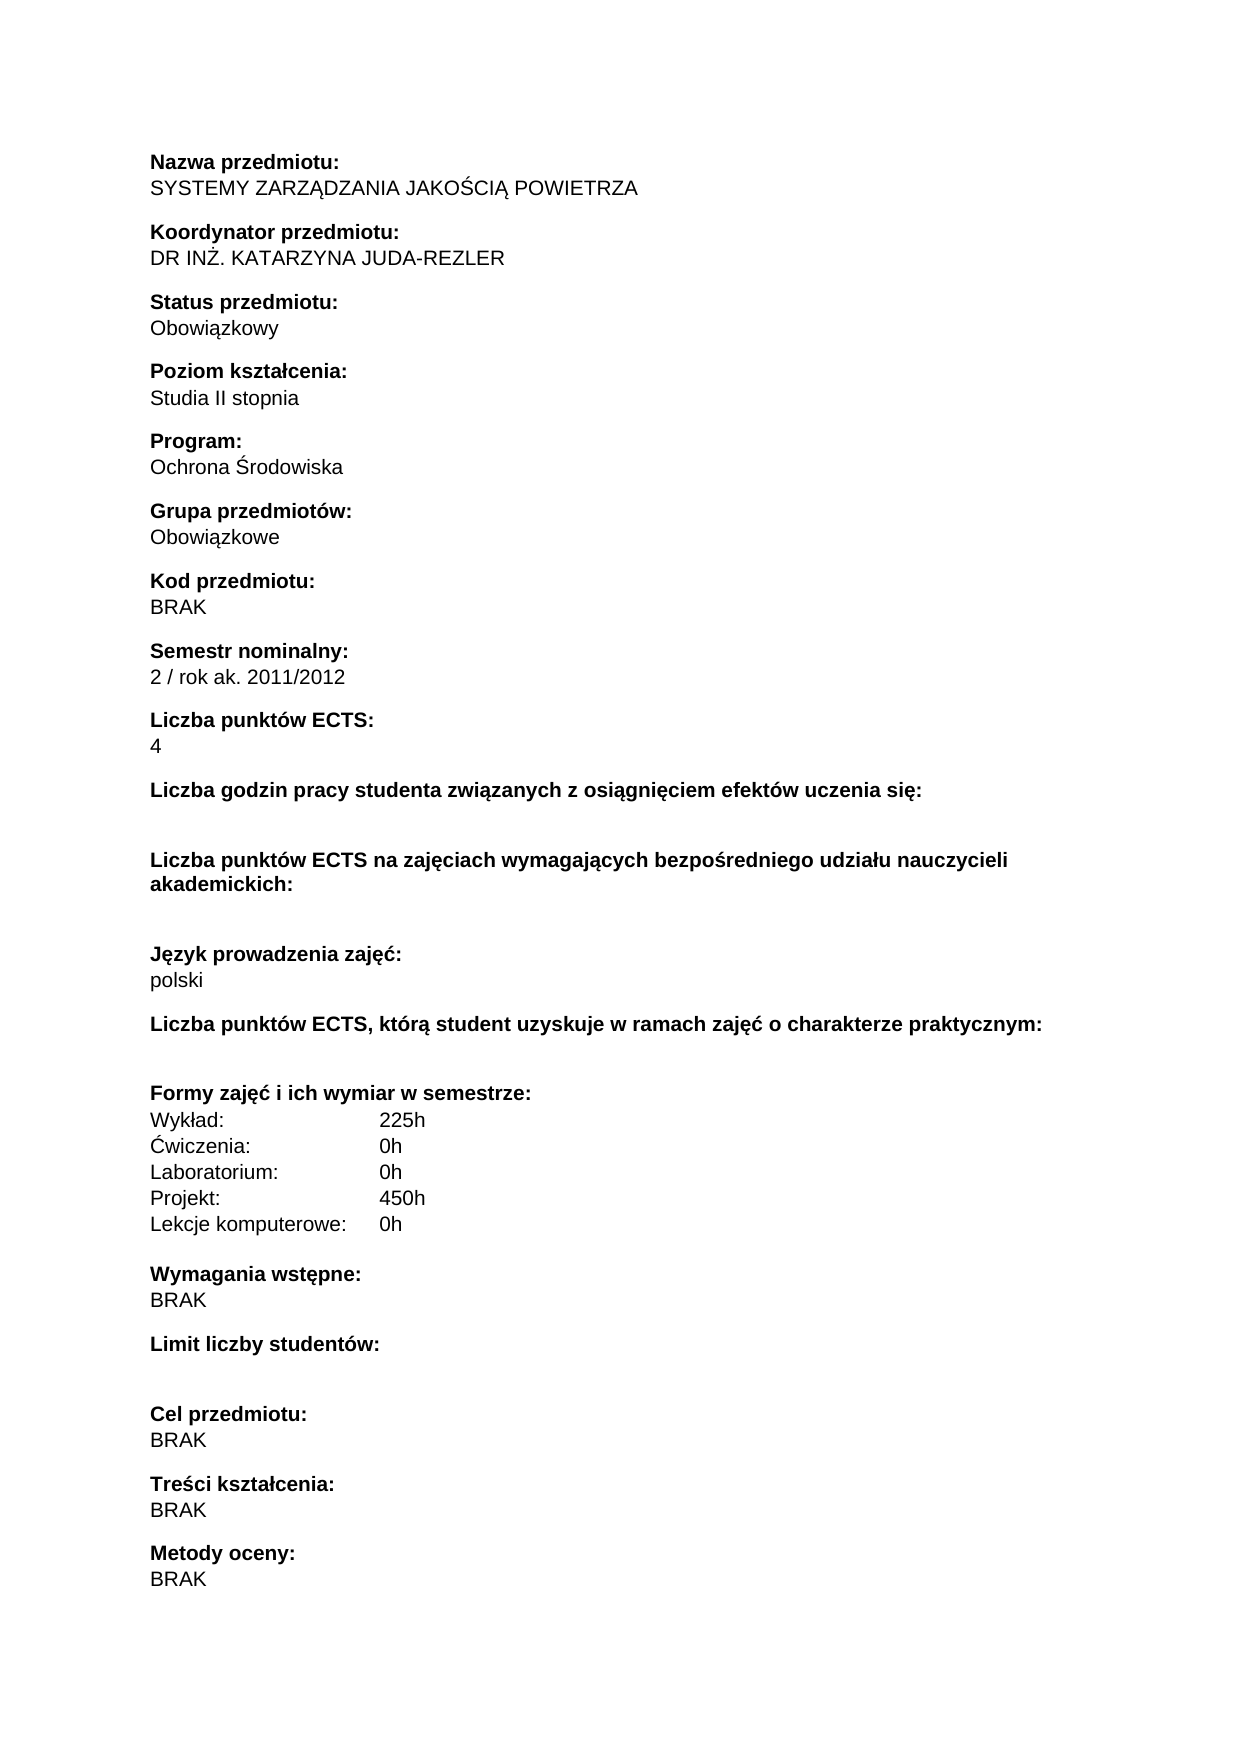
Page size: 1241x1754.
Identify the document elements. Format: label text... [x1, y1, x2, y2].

text DR INŻ. KATARZYNA JUDA-REZLER [150, 246, 1090, 270]
text Liczba punktów ECTS, którą student uzyskuje w ramach zajęć o charakterze praktycznym: [150, 1011, 1090, 1035]
text Język prowadzenia zajęć: [150, 942, 1090, 966]
text BRAK [150, 595, 1090, 619]
text Metody oceny: [150, 1541, 1090, 1565]
text 2 / rok ak. 2011/2012 [150, 664, 1090, 688]
table_cell 0h [369, 1158, 597, 1184]
text polski [150, 968, 1090, 992]
text Grupa przedmiotów: [150, 499, 1090, 523]
text Treści kształcenia: [150, 1471, 1090, 1495]
text Obowiązkowe [150, 525, 1090, 549]
text BRAK [150, 1567, 1090, 1591]
text Koordynator przedmiotu: [150, 220, 1090, 244]
text Ochrona Środowiska [150, 455, 1090, 479]
text Limit liczby studentów: [150, 1332, 1090, 1356]
text BRAK [150, 1497, 1090, 1521]
text SYSTEMY ZARZĄDZANIA JAKOŚCIĄ POWIETRZA [150, 176, 1090, 200]
text Semestr nominalny: [150, 638, 1090, 662]
text Status przedmiotu: [150, 289, 1090, 313]
text Program: [150, 429, 1090, 453]
text Poziom kształcenia: [150, 359, 1090, 383]
text BRAK [150, 1288, 1090, 1312]
table_cell 450h [369, 1184, 597, 1210]
text Formy zajęć i ich wymiar w semestrze: [150, 1081, 1090, 1105]
text Liczba punktów ECTS: [150, 708, 1090, 732]
text Liczba godzin pracy studenta związanych z osiągnięciem efektów uczenia się: [150, 778, 1090, 802]
text Obowiązkowy [150, 316, 1090, 339]
text 4 [150, 734, 1090, 758]
text Studia II stopnia [150, 385, 1090, 409]
text Kod przedmiotu: [150, 569, 1090, 593]
text Nazwa przedmiotu: [150, 150, 1090, 174]
text BRAK [150, 1428, 1090, 1452]
text Liczba punktów ECTS na zajęciach wymagających bezpośredniego udziału nauczycieli akademickich: [150, 848, 1090, 896]
table_header 225h [369, 1108, 597, 1132]
text Cel przedmiotu: [150, 1402, 1090, 1426]
table_cell Lekcje komputerowe: [140, 1212, 367, 1236]
table_header Wykład: [140, 1108, 367, 1132]
text Wymagania wstępne: [150, 1262, 1090, 1286]
table_cell Laboratorium: [140, 1160, 367, 1184]
table_cell 0h [369, 1132, 597, 1158]
table_cell Ćwiczenia: [140, 1134, 367, 1158]
table_cell Projekt: [140, 1186, 367, 1210]
table_cell 0h [369, 1210, 597, 1236]
